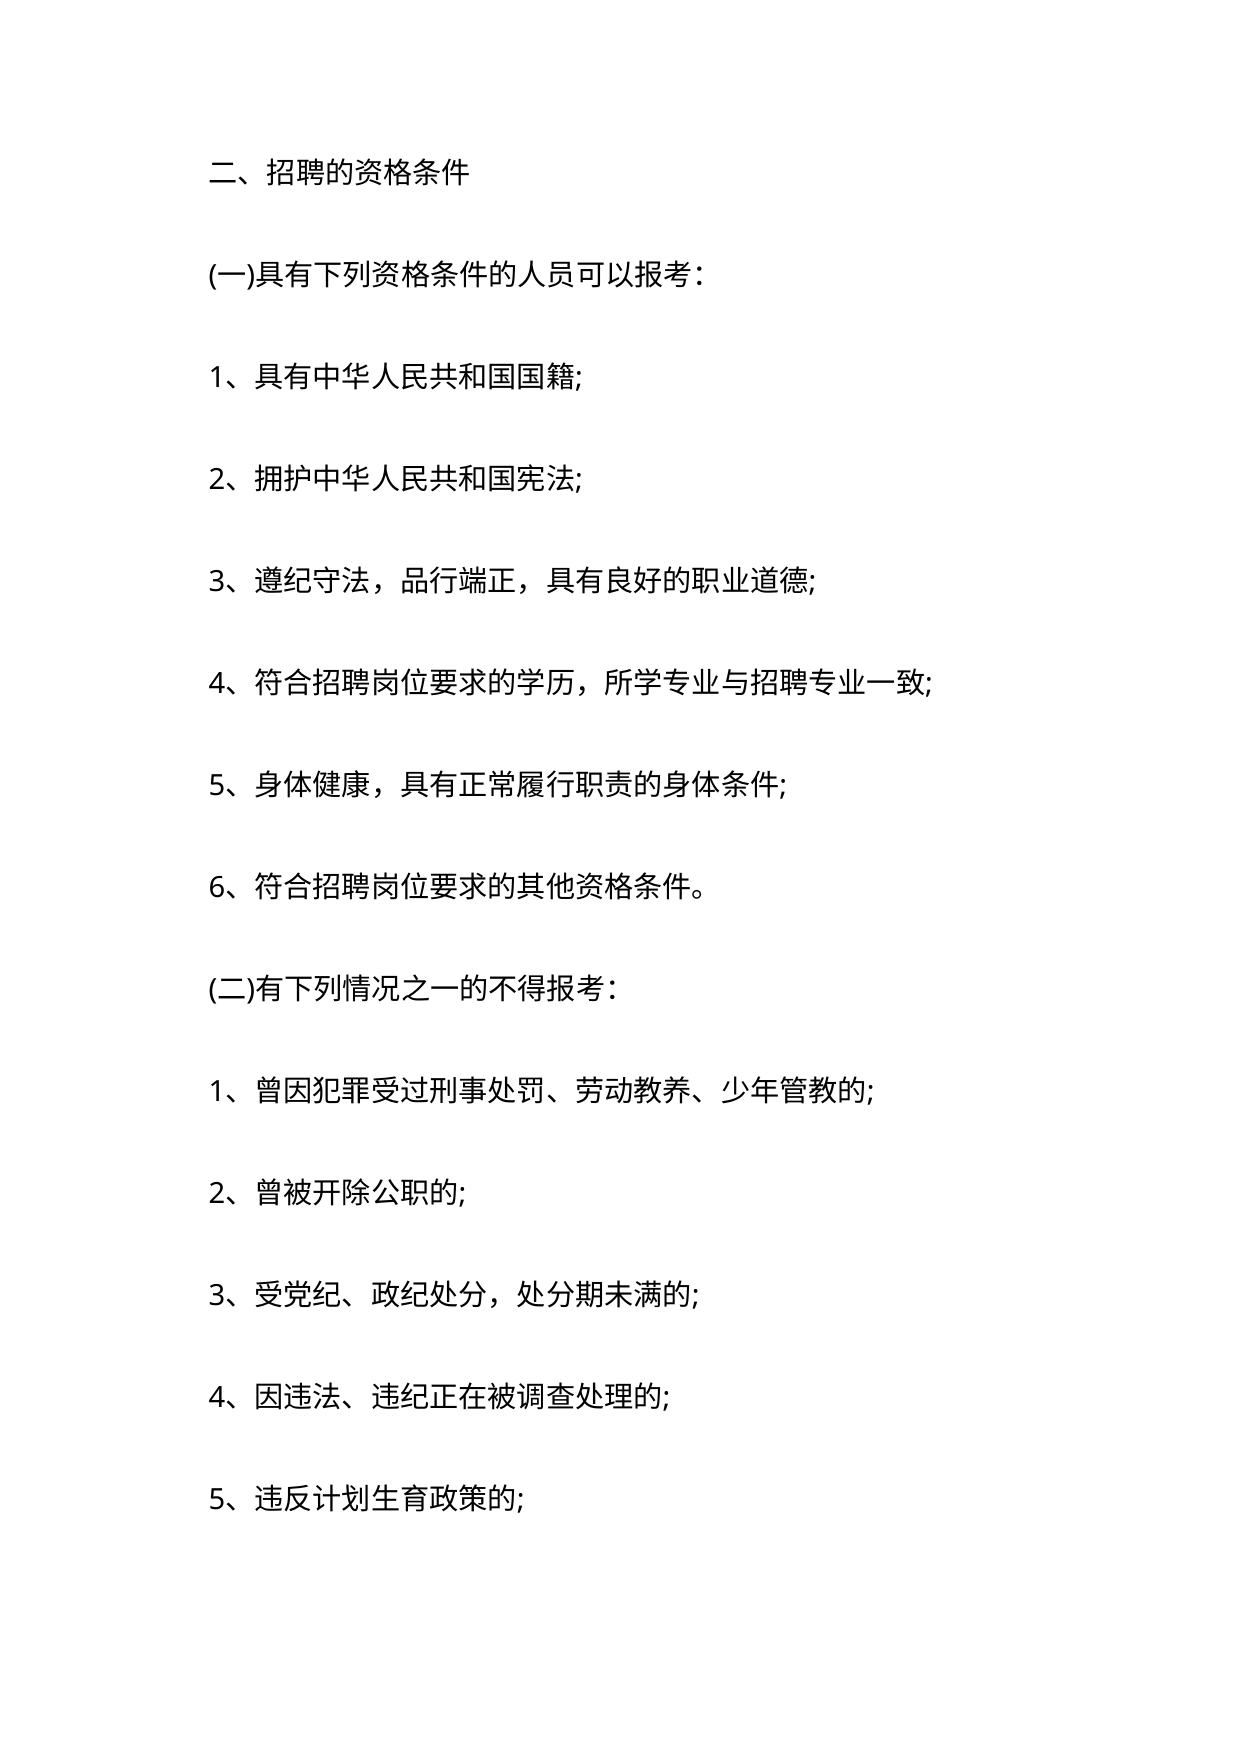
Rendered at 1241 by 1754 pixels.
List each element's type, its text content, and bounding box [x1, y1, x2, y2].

text 3、遵纪守法，品行端正，具有良好的职业道德; [150, 558, 1090, 600]
text 1、具有中华人民共和国国籍; [150, 354, 1090, 396]
text (一)具有下列资格条件的人员可以报考： [150, 252, 1090, 294]
text (二)有下列情况之一的不得报考： [150, 966, 1090, 1008]
text 6、符合招聘岗位要求的其他资格条件。 [150, 864, 1090, 906]
text 二、招聘的资格条件 [150, 150, 1090, 192]
text 2、拥护中华人民共和国宪法; [150, 456, 1090, 498]
text 3、受党纪、政纪处分，处分期未满的; [150, 1272, 1090, 1314]
text 4、符合招聘岗位要求的学历，所学专业与招聘专业一致; [150, 660, 1090, 702]
text 1、曾因犯罪受过刑事处罚、劳动教养、少年管教的; [150, 1068, 1090, 1110]
text 5、违反计划生育政策的; [150, 1476, 1090, 1518]
text 5、身体健康，具有正常履行职责的身体条件; [150, 762, 1090, 804]
text 4、因违法、违纪正在被调查处理的; [150, 1373, 1090, 1416]
text 2、曾被开除公职的; [150, 1169, 1090, 1212]
